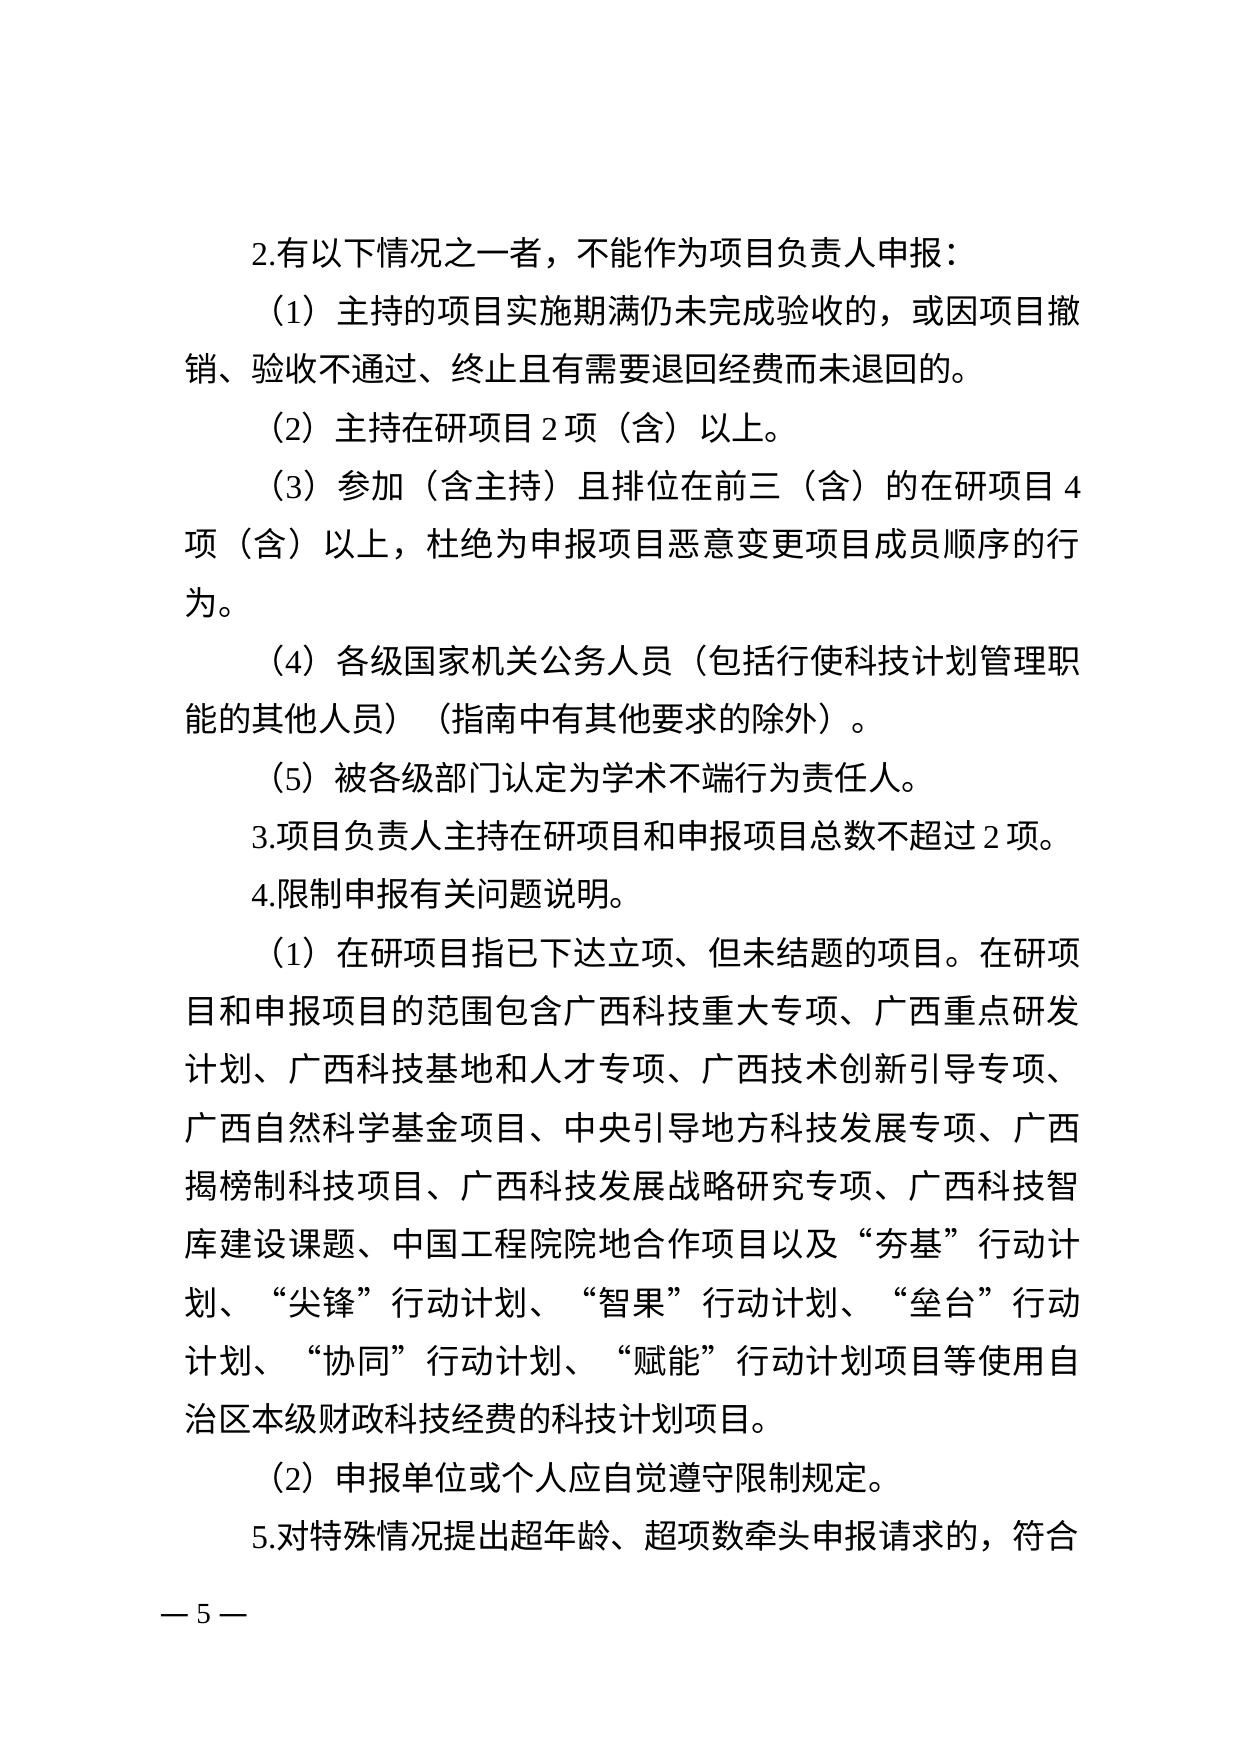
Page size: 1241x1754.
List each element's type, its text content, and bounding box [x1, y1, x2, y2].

text （2）申报单位或个人应自觉遵守限制规定。 [184, 1443, 1081, 1502]
text 4.限制申报有关问题说明。 [184, 860, 1081, 918]
text （2）主持在研项目2项（含）以上。 [184, 393, 1081, 452]
text 3.项目负责人主持在研项目和申报项目总数不超过2项。 [184, 802, 1081, 860]
text （5）被各级部门认定为学术不端行为责任人。 [184, 743, 1081, 802]
text （3）参加（含主持）且排位在前三（含）的在研项目4项（含）以上，杜绝为申报项目恶意变更项目成员顺序的行为。 [184, 452, 1081, 627]
text 2.有以下情况之一者，不能作为项目负责人申报： [184, 218, 1081, 277]
text （1）在研项目指已下达立项、但未结题的项目。在研项目和申报项目的范围包含广西科技重大专项、广西重点研发计划、广西科技基地和人才专项、广西技术创新引导专项、广西自然科学基金项目、中央引导地方科技发展专项、广西揭榜制科技项目、广西科技发展战略研究专项、广西科技智库建设课题、中国工程院院地合作项目以及“夯基”行动计划、“尖锋”行动计划、“智果”行动计划、“垒台”行动计划、“协同”行动计划、“赋能”行动计划项目等使用自治区本级财政科技经费的科技计划项目。 [184, 918, 1081, 1443]
text （1）主持的项目实施期满仍未完成验收的，或因项目撤销、验收不通过、终止且有需要退回经费而未退回的。 [184, 277, 1081, 393]
text （4）各级国家机关公务人员（包括行使科技计划管理职能的其他人员）（指南中有其他要求的除外）。 [184, 627, 1081, 743]
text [184, 1502, 1081, 1560]
